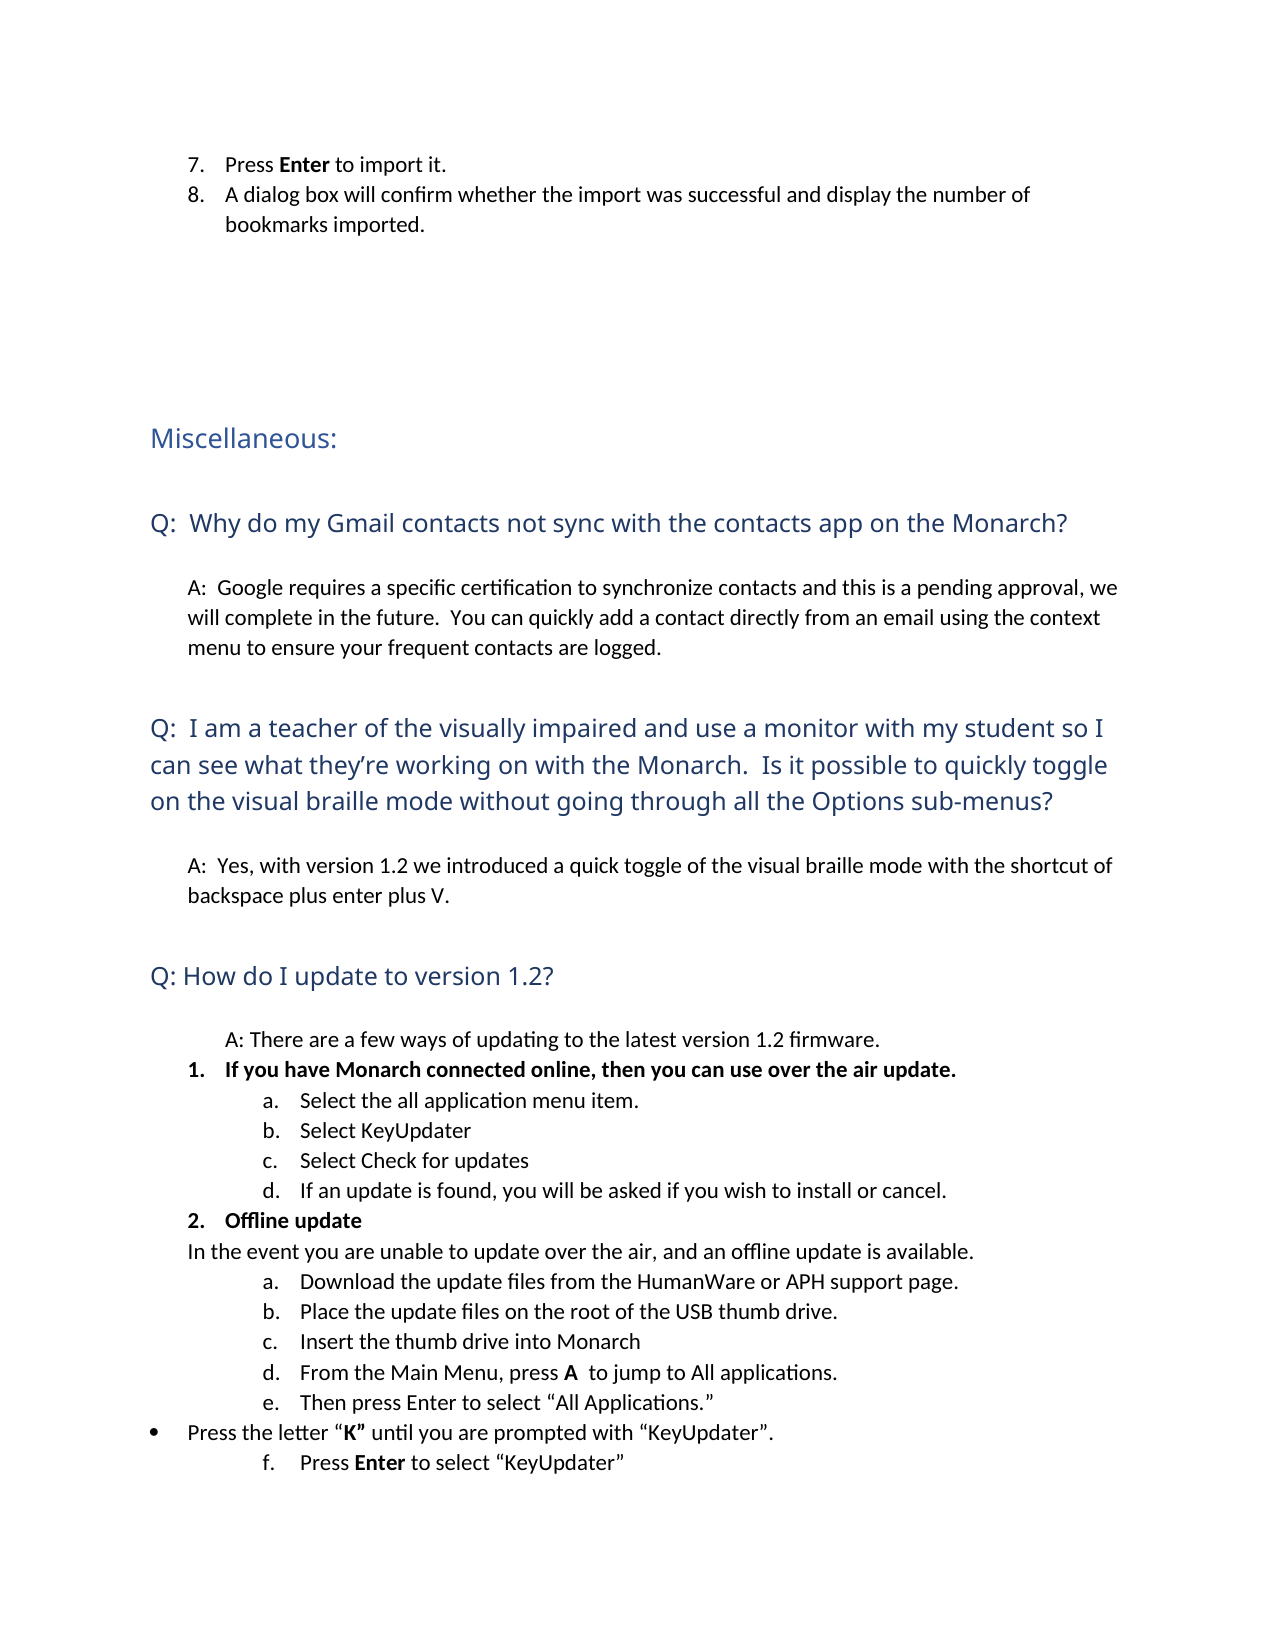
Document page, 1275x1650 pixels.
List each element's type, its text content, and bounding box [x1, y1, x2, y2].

subtitle Miscellaneous: [150, 419, 1125, 456]
list A dialog box will confirm whether the import was successful and display the number of bookmarks imported. [187, 180, 1125, 238]
list Offline update [187, 1207, 1125, 1234]
list Select the all application menu item. [262, 1086, 1125, 1114]
list Press Enter to select “KeyUpdater” [262, 1448, 1125, 1476]
list Place the update files on the root of the USB thumb drive. [262, 1297, 1125, 1325]
list Download the update files from the HumanWare or APH support page. [262, 1267, 1125, 1295]
list If an update is found, you will be asked if you wish to install or cancel. [262, 1176, 1125, 1204]
list Press Enter to import it. [187, 150, 1125, 178]
list Insert the thumb drive into Monarch [262, 1327, 1125, 1355]
list A: There are a few ways of updating to the latest version 1.2 firmware. [150, 1025, 1125, 1053]
subtitle Q: I am a teacher of the visually impaired and use a monitor with my student so I can see what they’re working on with the Monarch. Is it possible to quickly toggle on the visual braille mode without going through all the Options sub-menus? [150, 711, 1125, 818]
list Press the letter “K” until you are prompted with “KeyUpdater”. [150, 1418, 1125, 1446]
list Then press Enter to select “All Applications.” [262, 1388, 1125, 1416]
list If you have Monarch connected online, then you can use over the air update. [187, 1056, 1125, 1083]
subtitle Q: Why do my Gmail contacts not sync with the contacts app on the Monarch? [150, 506, 1125, 540]
list A: Yes, with version 1.2 we introduced a quick toggle of the visual braille mode with the shortcut of backspace plus enter plus V. [150, 851, 1125, 909]
list A: Google requires a specific certification to synchronize contacts and this is a pending approval, we will complete in the future. You can quickly add a contact directly from an email using the context menu to ensure your frequent contacts are logged. [150, 573, 1125, 661]
list Select KeyUpdater [262, 1116, 1125, 1144]
subtitle Q: How do I update to version 1.2? [150, 958, 1125, 992]
list Select Check for updates [262, 1146, 1125, 1174]
list In the event you are unable to update over the air, and an offline update is available. [187, 1237, 1125, 1265]
list From the Main Menu, press A to jump to All applications. [262, 1358, 1125, 1386]
